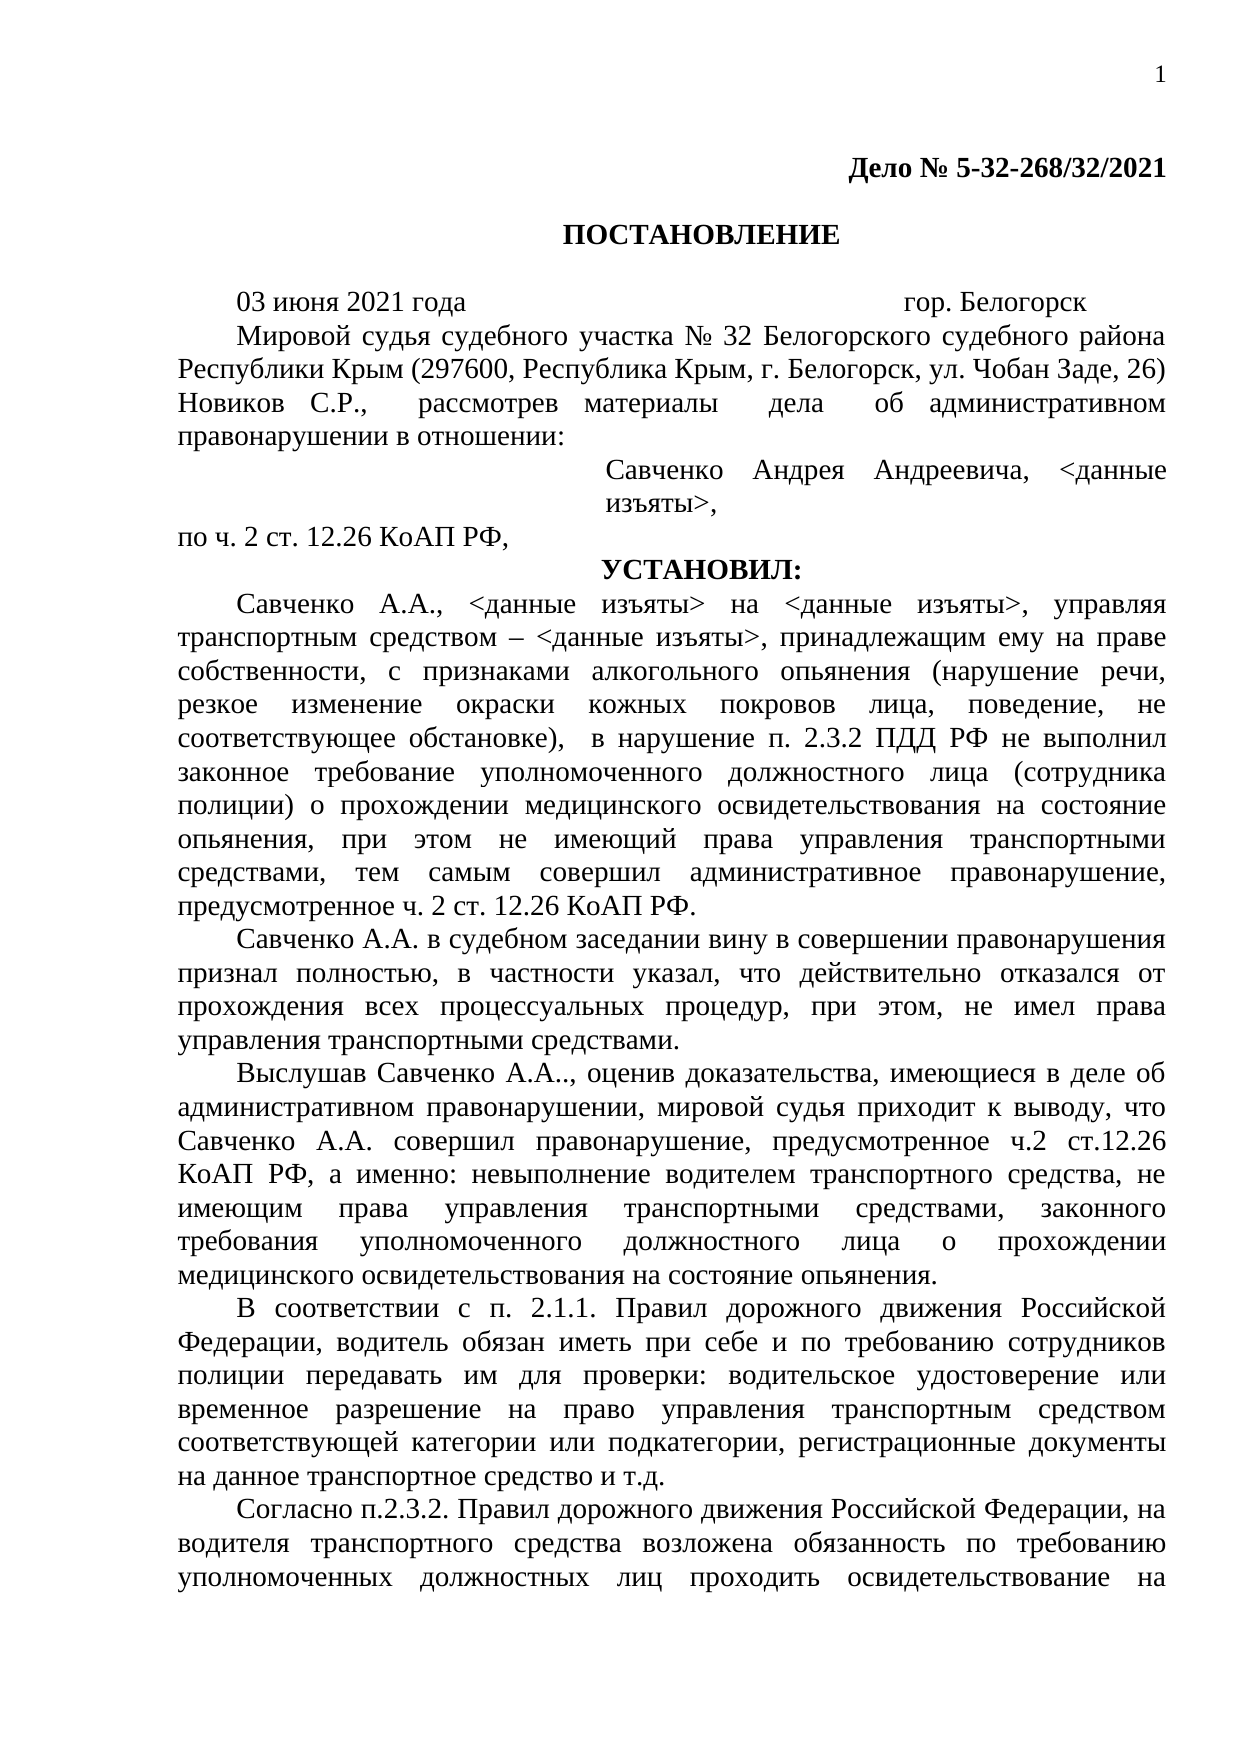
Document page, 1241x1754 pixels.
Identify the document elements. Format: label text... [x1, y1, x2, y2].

text ПОСТАНОВЛЕНИЕ [177, 217, 1167, 251]
text Савченко А.А., <данные изъяты> на <данные изъяты>, управляя транспортным средством – <данные изъяты>, принадлежащим ему на праве собственности, с признаками алкогольного опьянения (нарушение речи, резкое изменение окраски кожных покровов лица, поведение, не соответствующее обстановке), в нарушение п. 2.3.2 ПДД РФ не выполнил законное требование уполномоченного должностного лица (сотрудника полиции) о прохождении медицинского освидетельствования на состояние опьянения, при этом не имеющий права управления транспортными средствами, тем самым совершил административное правонарушение, предусмотренное ч. 2 ст. 12.26 КоАП РФ. [177, 854, 1167, 921]
text Савченко Андрея Андреевича, <данные изъяты>, [605, 452, 1167, 519]
text 03 июня 2021 года гор. Белогорск [177, 284, 1167, 318]
text Мировой судья судебного участка № 32 Белогорского судебного района Республики Крым (297600, Республика Крым, г. Белогорск, ул. Чобан Заде, 26) Новиков С.Р., рассмотрев материалы дела об административном правонарушении в отношении: [177, 318, 1167, 452]
text Савченко А.А. в судебном заседании вину в совершении правонарушения признал полностью, в частности указал, что действительно отказался от прохождения всех процессуальных процедур, при этом, не имел права управления транспортными средствами. [177, 921, 1167, 1056]
text УСТАНОВИЛ: [177, 552, 1167, 586]
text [177, 1492, 1167, 1592]
text Савченко А.А., <данные изъяты> на <данные изъяты>, управляя транспортным средством – <данные изъяты>, принадлежащим ему на праве собственности, с признаками алкогольного опьянения (нарушение речи, резкое изменение окраски кожных покровов лица, поведение, не соответствующее обстановке), в нарушение п. 2.3.2 ПДД РФ не выполнил законное требование уполномоченного должностного лица (сотрудника полиции) о прохождении медицинского освидетельствования на состояние опьянения, при этом не имеющий права управления транспортными средствами, тем самым совершил административное правонарушение, предусмотренное ч. 2 ст. 12.26 КоАП РФ. [177, 586, 1167, 754]
text по ч. 2 ст. 12.26 КоАП РФ, [177, 519, 1167, 552]
text Выслушав Савченко А.А.., оценив доказательства, имеющиеся в деле об административном правонарушении, мировой судья приходит к выводу, что Савченко А.А. совершил правонарушение, предусмотренное ч.2 ст.12.26 КоАП РФ, а именно: невыполнение водителем транспортного средства, не имеющим права управления транспортными средствами, законного требования уполномоченного должностного лица о прохождении медицинского освидетельствования на состояние опьянения. [177, 1056, 1167, 1290]
text Дело № 5-32-268/32/2021 [177, 150, 1167, 183]
text В соответствии с п. 2.1.1. Правил дорожного движения Российской Федерации, водитель обязан иметь при себе и по требованию сотрудников полиции передавать им для проверки: водительское удостоверение или временное разрешение на право управления транспортным средством соответствующей категории или подкатегории, регистрационные документы на данное транспортное средство и т.д. [177, 1290, 1167, 1492]
